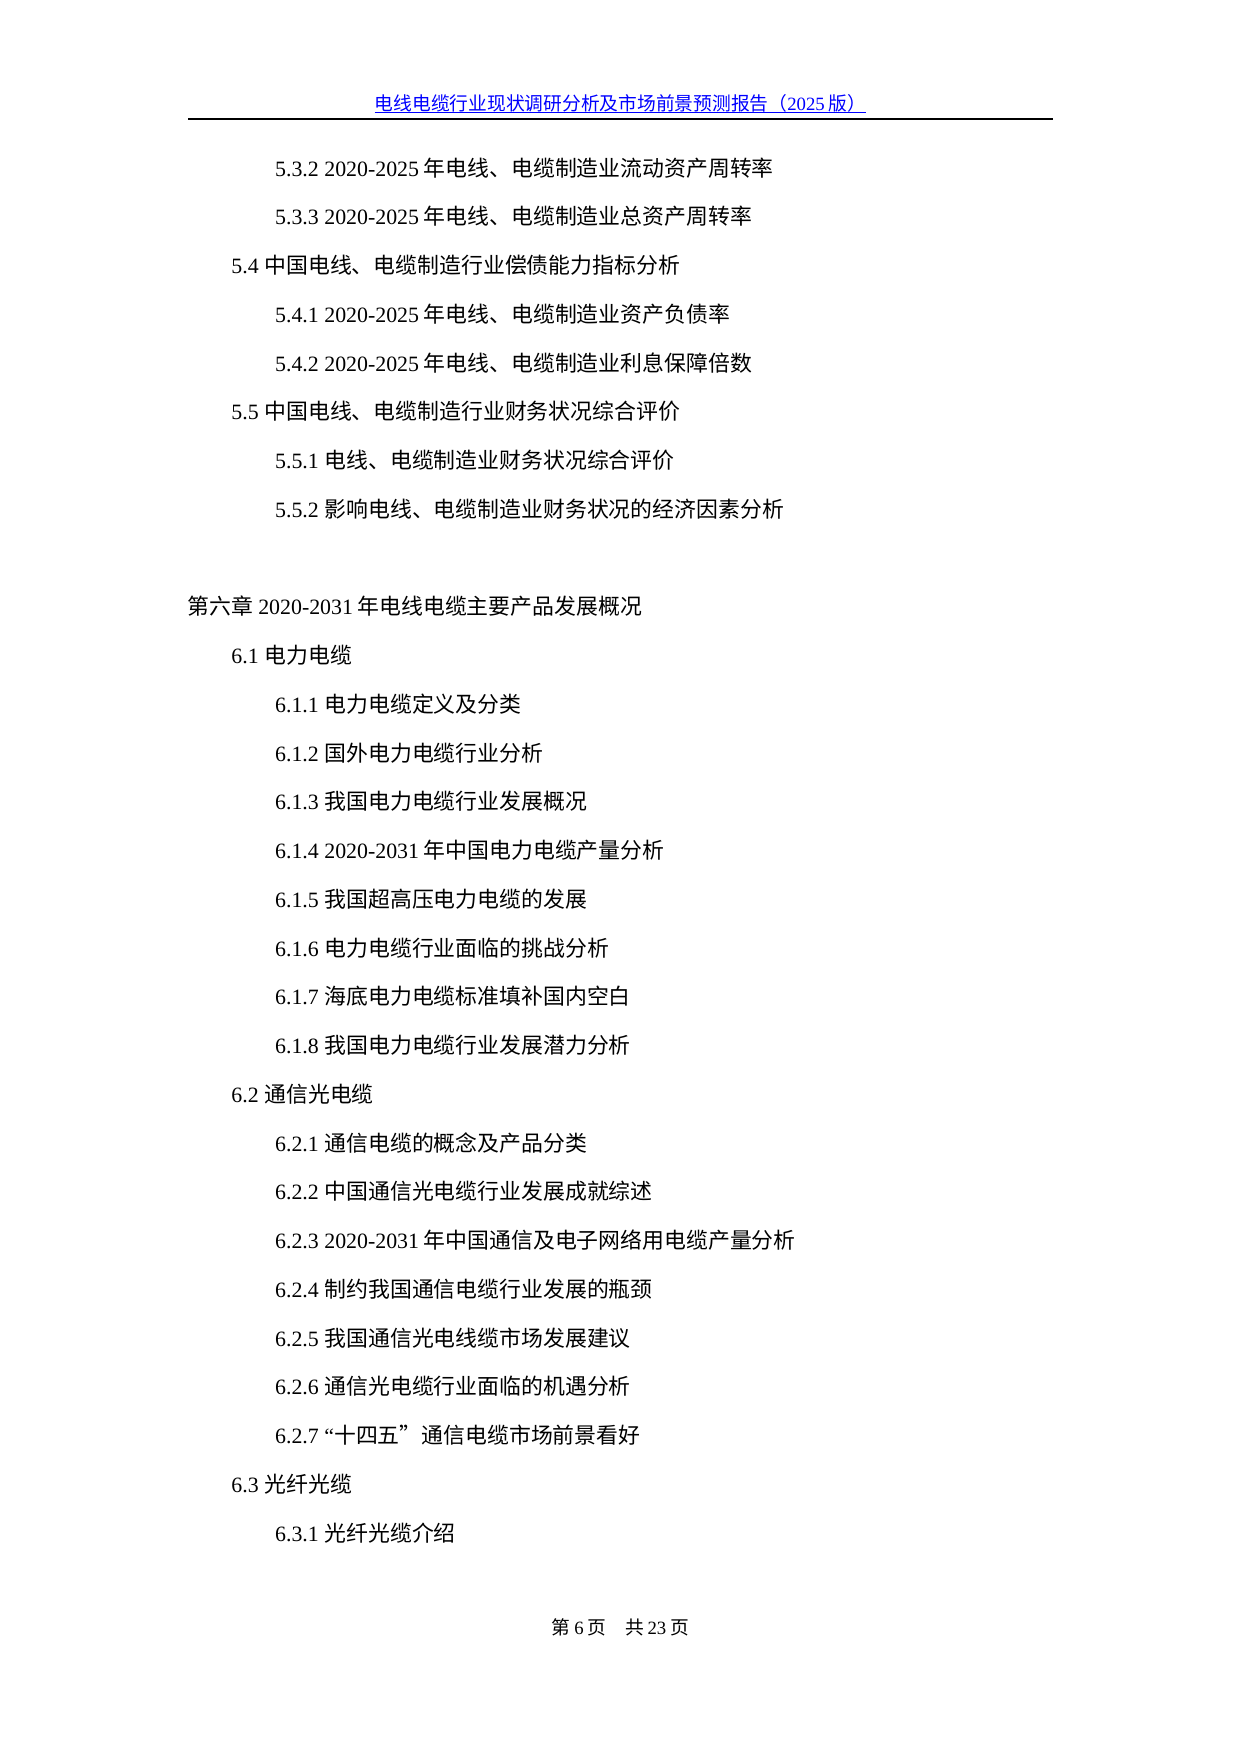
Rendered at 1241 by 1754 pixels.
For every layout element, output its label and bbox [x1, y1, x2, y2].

text [187, 150, 1053, 1548]
